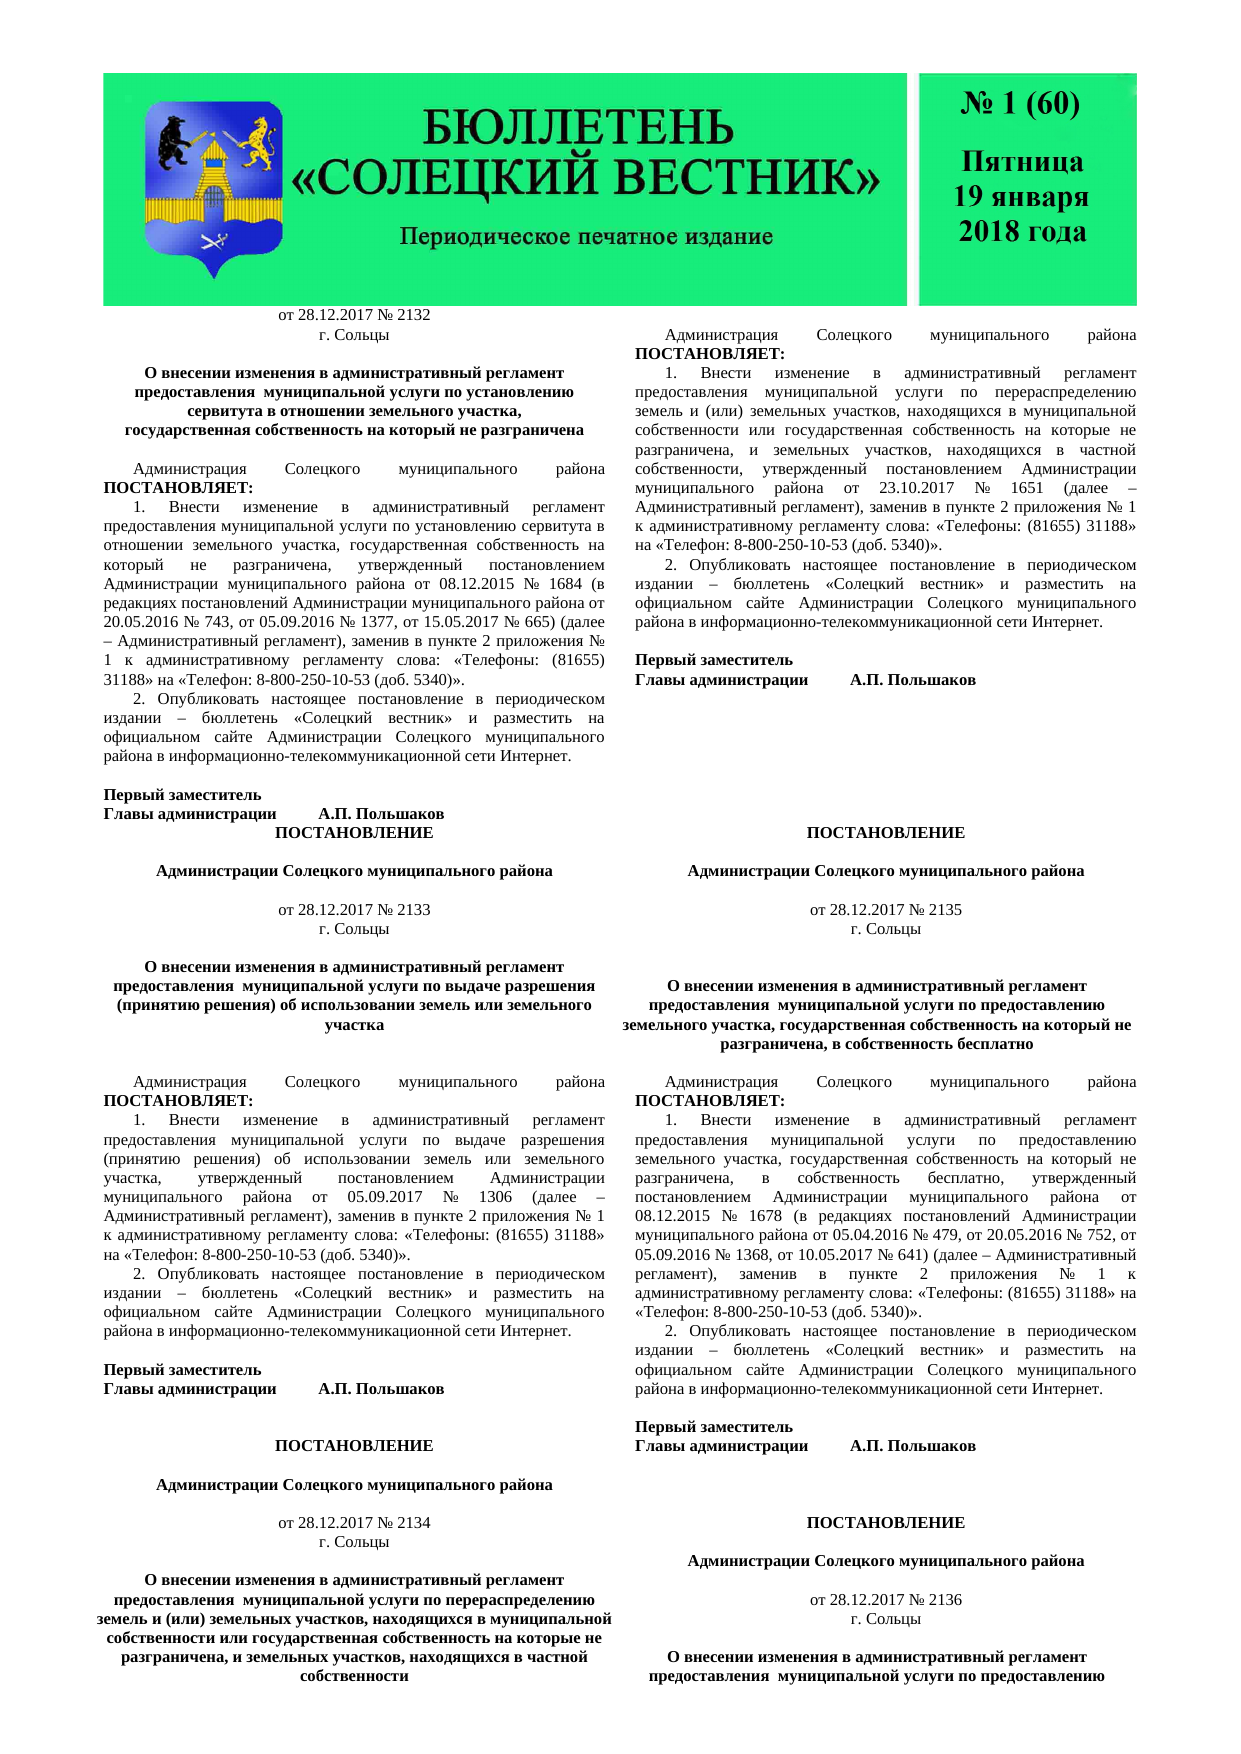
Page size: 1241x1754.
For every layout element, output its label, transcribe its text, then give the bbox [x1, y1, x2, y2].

text Администрация Солецкого муниципального района Постановляет: [103, 1072, 605, 1110]
text ПОСТАНОВЛЕНИЕ [635, 1513, 1137, 1532]
text 1. Внести изменение в административный регламент предоставления муниципальной услуги по перераспределению земель и (или) земельных участков, находящихся в муниципальной собственности или государственная собственность на которые не разграничена, и земельных участков, находящихся в частной собственности, утвержденный постановлением Администрации муниципального района от 23.10.2017 № 1651 (далее – Административный регламент), заменив в пункте 2 приложения № 1 к административному регламенту слова: «Телефоны: (81655) 31188» на «Телефон: 8-800-250-10-53 (доб. 5340)». [635, 363, 1137, 554]
table_header О внесении изменения в административный регламент предоставления муниципальной услуги по предоставлению земельного участка, государственная собственность на который не разграничена, в собственность бесплатно [620, 976, 1148, 1053]
text Администрация Солецкого муниципального района Постановляет: [635, 324, 1137, 363]
text г. Сольцы [103, 918, 605, 938]
text 2. Опубликовать настоящее постановление в периодическом издании – бюллетень «Солецкий вестник» и разместить на официальном сайте Администрации Солецкого муниципального района в информационно-телекоммуникационной сети Интернет. [635, 554, 1137, 631]
text от 28.12.2017 № 2132 [103, 306, 605, 324]
text 2. Опубликовать настоящее постановление в периодическом издании – бюллетень «Солецкий вестник» и разместить на официальном сайте Администрации Солецкого муниципального района в информационно-телекоммуникационной сети Интернет. [635, 1321, 1137, 1398]
text г. Сольцы [103, 1532, 605, 1551]
text 2. Опубликовать настоящее постановление в периодическом издании – бюллетень «Солецкий вестник» и разместить на официальном сайте Администрации Солецкого муниципального района в информационно-телекоммуникационной сети Интернет. [103, 1263, 605, 1340]
text Первый заместитель Главы администрации А.П. Польшаков [635, 1417, 1137, 1455]
text Администрации Солецкого муниципального района [635, 861, 1137, 880]
text Первый заместитель Главы администрации А.П. Польшаков [103, 784, 605, 823]
text Администрация Солецкого муниципального района Постановляет: [103, 458, 605, 497]
text от 28.12.2017 № 2135 [635, 899, 1137, 918]
text от 28.12.2017 № 2133 [103, 899, 605, 918]
table_header О внесении изменения в административный регламент предоставления муниципальной услуги по выдаче разрешения (принятию решения) об использовании земель или земельного участка [83, 957, 620, 1033]
table_header О внесении изменения в административный регламент предоставления муниципальной услуги по перераспределению земель и (или) земельных участков, находящихся в муниципальной собственности или государственная собственность на которые не разграничена, и земельных участков, находящихся в частной собственности [83, 1570, 620, 1685]
text Администрации Солецкого муниципального района [103, 1474, 605, 1493]
text Первый заместитель Главы администрации А.П. Польшаков [103, 1359, 605, 1398]
text Администрации Солецкого муниципального района [635, 1551, 1137, 1570]
text г. Сольцы [635, 918, 1137, 938]
text ПОСТАНОВЛЕНИЕ [103, 823, 605, 842]
text ПОСТАНОВЛЕНИЕ [103, 1436, 605, 1455]
text ПОСТАНОВЛЕНИЕ [635, 823, 1137, 842]
text от 28.12.2017 № 2136 [635, 1589, 1137, 1608]
text 1. Внести изменение в административный регламент предоставления муниципальной услуги по предоставлению земельного участка, государственная собственность на который не разграничена, в собственность бесплатно, утвержденный постановлением Администрации муниципального района от 08.12.2015 № 1678 (в редакциях постановлений Администрации муниципального района от 05.04.2016 № 479, от 20.05.2016 № 752, от 05.09.2016 № 1368, от 10.05.2017 № 641) (далее – Административный регламент), заменив в пункте 2 приложения № 1 к административному регламенту слова: «Телефоны: (81655) 31188» на «Телефон: 8-800-250-10-53 (доб. 5340)». [635, 1110, 1137, 1321]
text г. Сольцы [635, 1608, 1137, 1628]
text 1. Внести изменение в административный регламент предоставления муниципальной услуги по выдаче разрешения (принятию решения) об использовании земель или земельного участка, утвержденный постановлением Администрации муниципального района от 05.09.2017 № 1306 (далее – Административный регламент), заменив в пункте 2 приложения № 1 к административному регламенту слова: «Телефоны: (81655) 31188» на «Телефон: 8-800-250-10-53 (доб. 5340)». [103, 1110, 605, 1263]
text от 28.12.2017 № 2134 [103, 1513, 605, 1532]
picture [103, 73, 1137, 306]
table_header О внесении изменения в административный регламент предоставления муниципальной услуги по установлению сервитута в отношении земельного участка, государственная собственность на который не разграничена [113, 363, 595, 439]
text г. Сольцы [103, 324, 605, 343]
text Администрации Солецкого муниципального района [103, 861, 605, 880]
text 2. Опубликовать настоящее постановление в периодическом издании – бюллетень «Солецкий вестник» и разместить на официальном сайте Администрации Солецкого муниципального района в информационно-телекоммуникационной сети Интернет. [103, 688, 605, 765]
text Первый заместитель Главы администрации А.П. Польшаков [635, 650, 1137, 688]
text 1. Внести изменение в административный регламент предоставления муниципальной услуги по установлению сервитута в отношении земельного участка, государственная собственность на который не разграничена, утвержденный постановлением Администрации муниципального района от 08.12.2015 № 1684 (в редакциях постановлений Администрации муниципального района от 20.05.2016 № 743, от 05.09.2016 № 1377, от 15.05.2017 № 665) (далее – Административный регламент), заменив в пункте 2 приложения № 1 к административному регламенту слова: «Телефоны: (81655) 31188» на «Телефон: 8-800-250-10-53 (доб. 5340)». [103, 497, 605, 688]
text Администрация Солецкого муниципального района Постановляет: [635, 1072, 1137, 1110]
